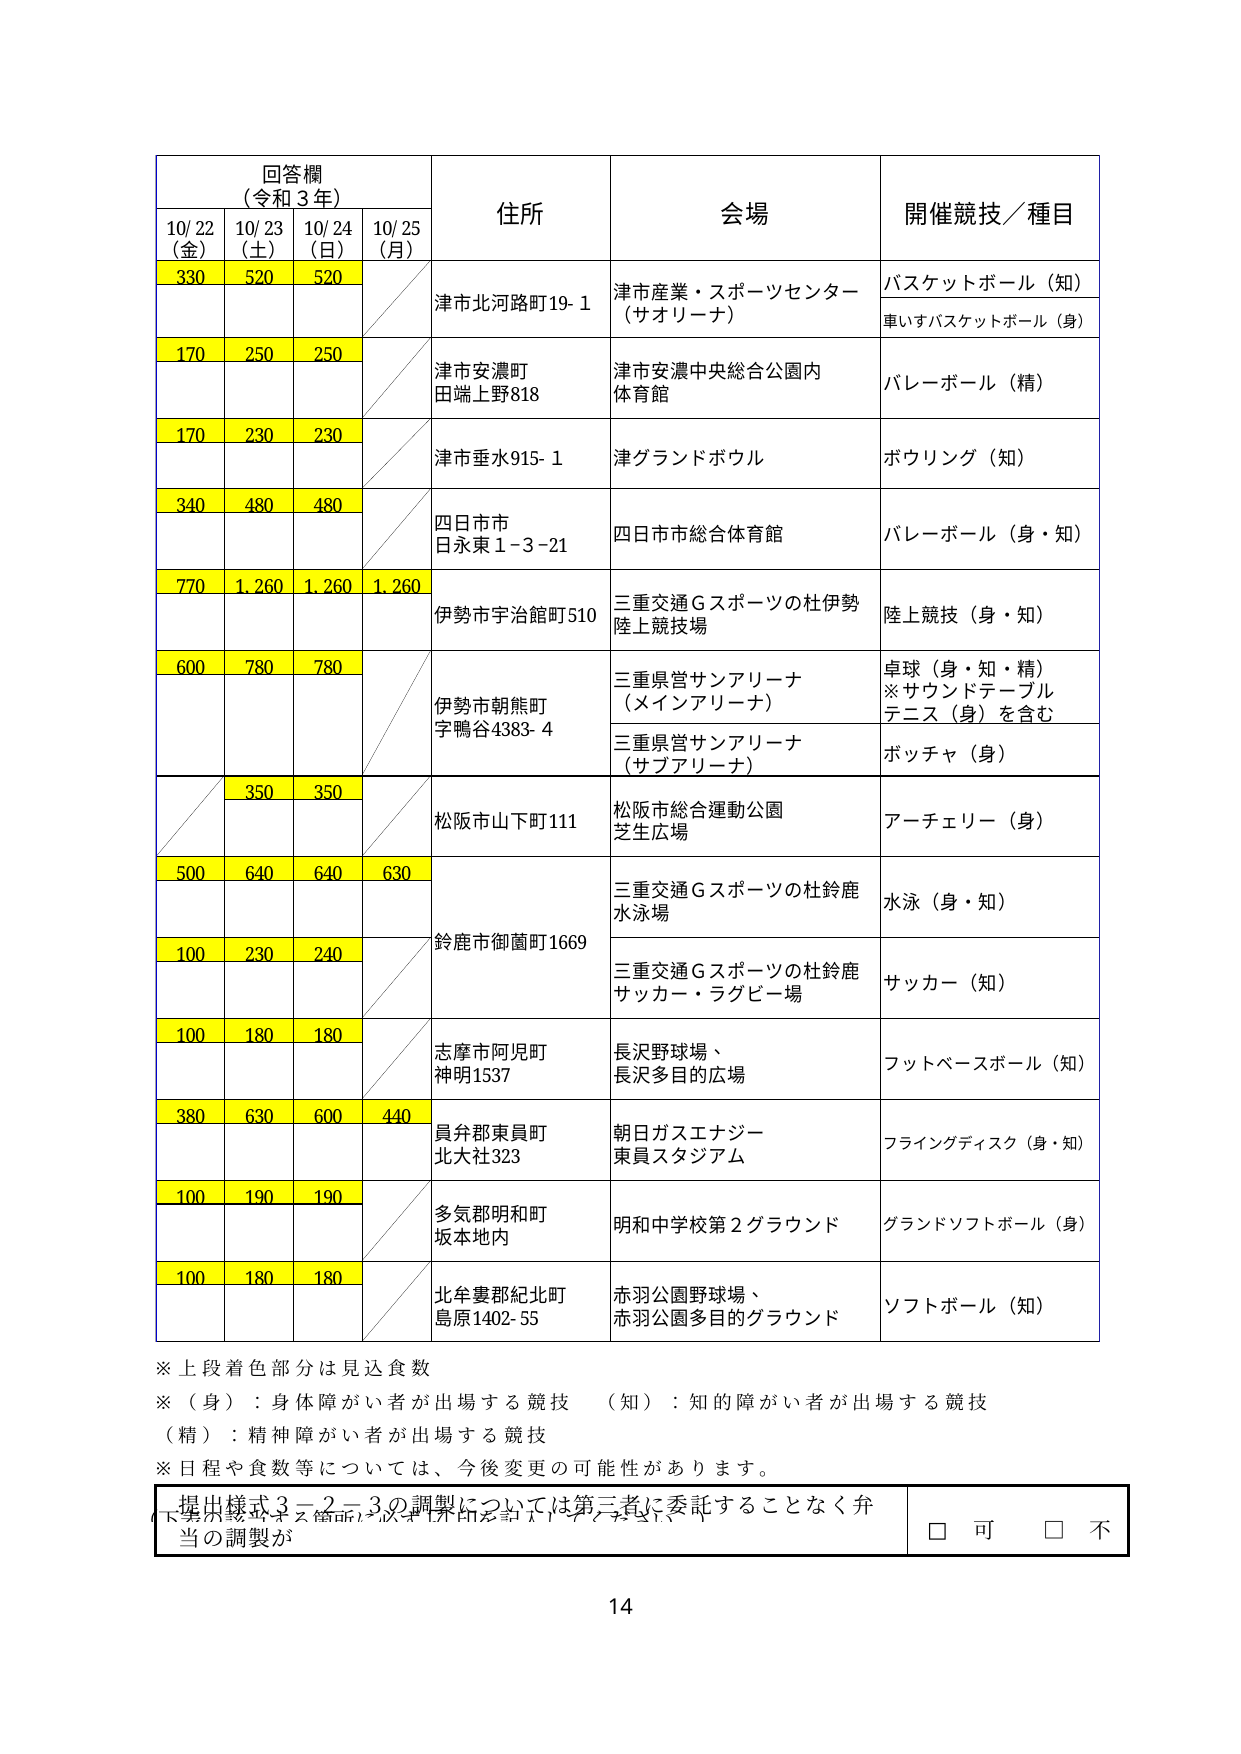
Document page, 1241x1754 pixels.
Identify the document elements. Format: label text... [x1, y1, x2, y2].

table_header □ 可 □ 不 可 [908, 1487, 1127, 1554]
text ※上段着色部分は見込食数 [156, 1351, 1085, 1384]
text ※日程や食数等については、今後変更の可能性があります。 [156, 1451, 1085, 1484]
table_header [157, 1487, 907, 1554]
text ※（身）：身体障がい者が出場する競技 （知）：知的障がい者が出場する競技 （精）：精神障がい者が出場する競技 [156, 1384, 1085, 1451]
